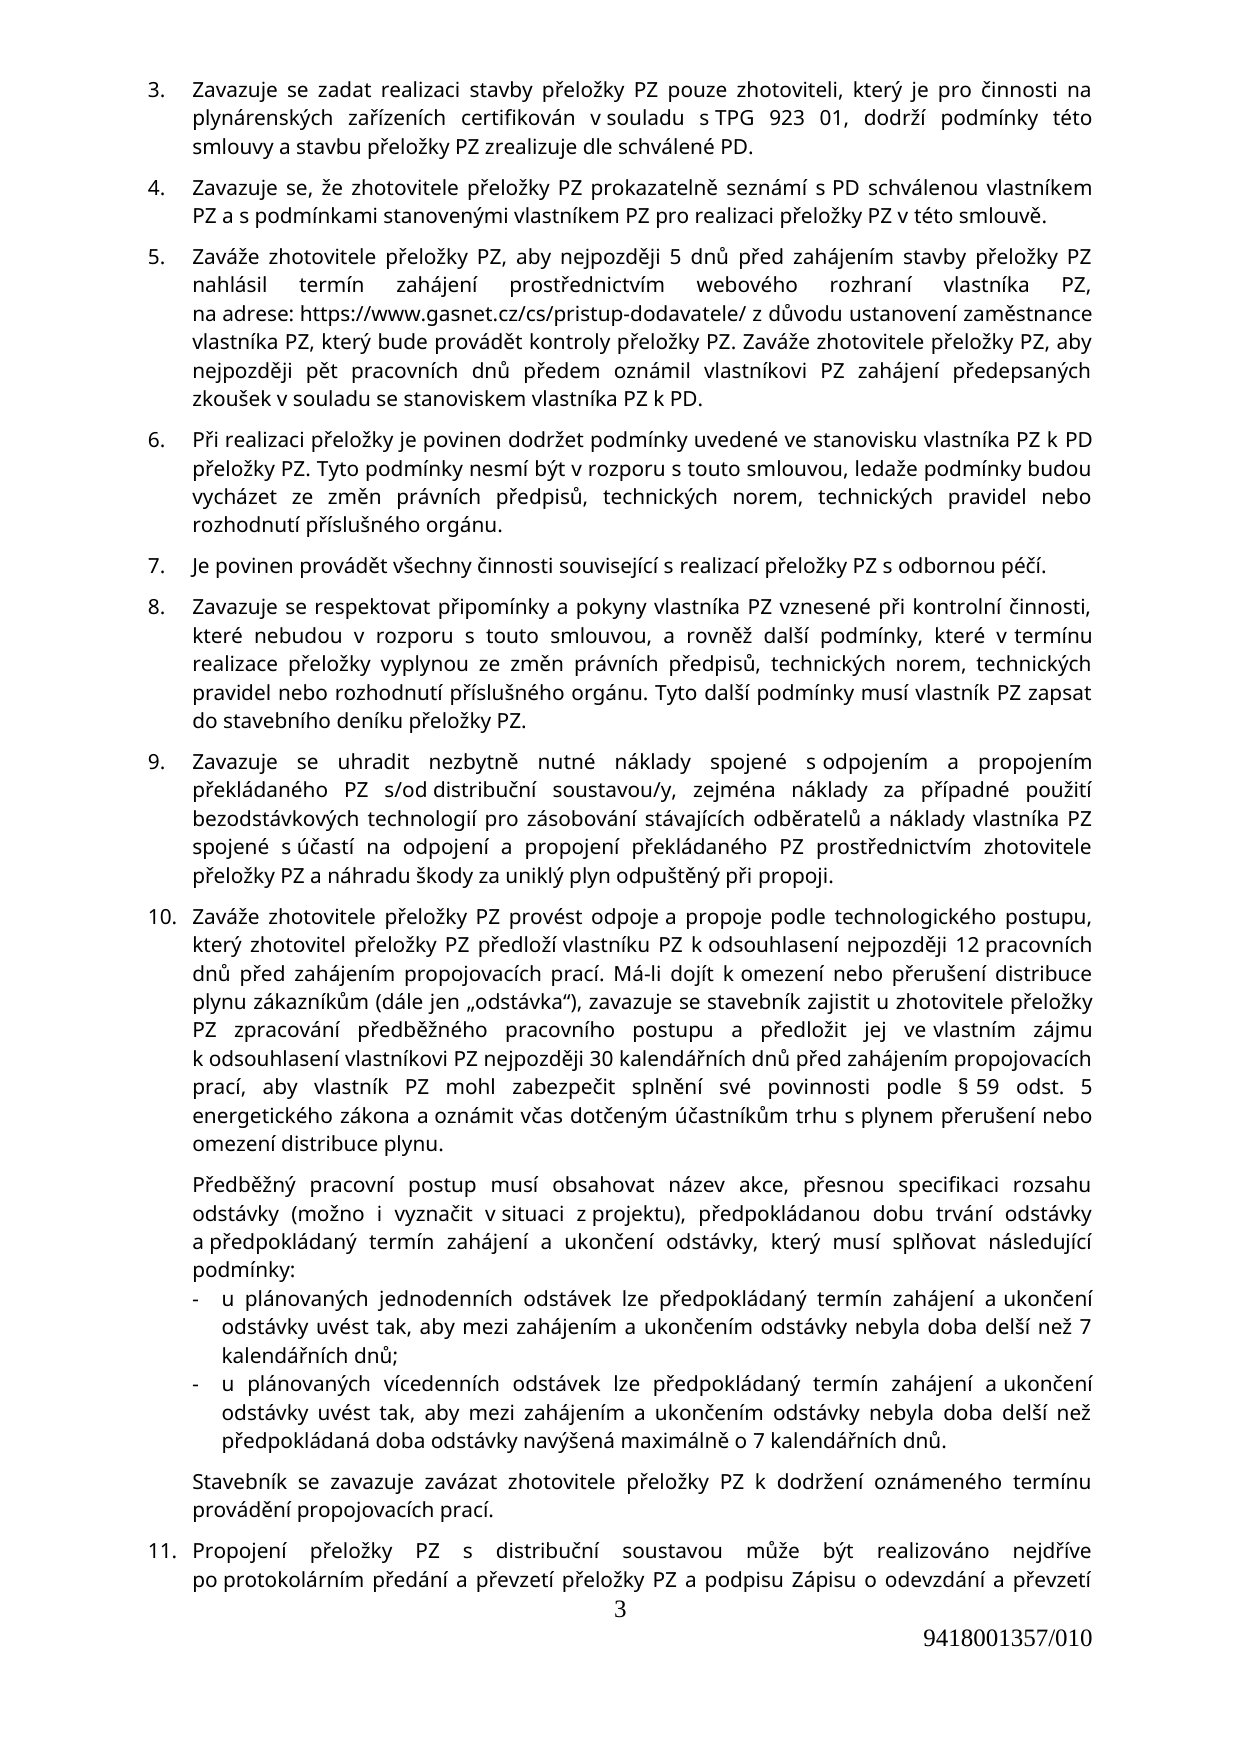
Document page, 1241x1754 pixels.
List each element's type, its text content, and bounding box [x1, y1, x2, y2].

list Zavazuje se zadat realizaci stavby přeložky PZ pouze zhotoviteli, který je pro činnosti na plynárenských zařízeních certifikován v souladu s TPG 923 01, dodrží podmínky této smlouvy a stavbu přeložky PZ zrealizuje dle schválené PD. [148, 75, 1093, 160]
list Zaváže zhotovitele přeložky PZ provést odpoje a propoje podle technologického postupu, který zhotovitel přeložky PZ předloží vlastníku PZ k odsouhlasení nejpozději 12 pracovních dnů před zahájením propojovacích prací. Má-li dojít k omezení nebo přerušení distribuce plynu zákazníkům (dále jen „odstávka“), zavazuje se stavebník zajistit u zhotovitele přeložky PZ zpracování předběžného pracovního postupu a předložit jej ve vlastním zájmu k odsouhlasení vlastníkovi PZ nejpozději 30 kalendářních dnů před zahájením propojovacích prací, aby vlastník PZ mohl zabezpečit splnění své povinnosti podle § 59 odst. 5 energetického zákona a oznámit včas dotčeným účastníkům trhu s plynem přerušení nebo omezení distribuce plynu. [148, 902, 1093, 1158]
list u plánovaných jednodenních odstávek lze předpokládaný termín zahájení a ukončení odstávky uvést tak, aby mezi zahájením a ukončením odstávky nebyla doba delší než 7 kalendářních dnů; [192, 1284, 1093, 1369]
list Předběžný pracovní postup musí obsahovat název akce, přesnou specifikaci rozsahu odstávky (možno i vyznačit v situaci z projektu), předpokládanou dobu trvání odstávky a předpokládaný termín zahájení a ukončení odstávky, který musí splňovat následující podmínky: [192, 1170, 1093, 1284]
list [148, 1536, 1093, 1593]
list u plánovaných vícedenních odstávek lze předpokládaný termín zahájení a ukončení odstávky uvést tak, aby mezi zahájením a ukončením odstávky nebyla doba delší než předpokládaná doba odstávky navýšená maximálně o 7 kalendářních dnů. [192, 1369, 1093, 1454]
list Zavazuje se, že zhotovitele přeložky PZ prokazatelně seznámí s PD schválenou vlastníkem PZ a s podmínkami stanovenými vlastníkem PZ pro realizaci přeložky PZ v této smlouvě. [148, 173, 1093, 229]
list Zavazuje se uhradit nezbytně nutné náklady spojené s odpojením a propojením překládaného PZ s/od distribuční soustavou/y, zejména náklady za případné použití bezodstávkových technologií pro zásobování stávajících odběratelů a náklady vlastníka PZ spojené s účastí na odpojení a propojení překládaného PZ prostřednictvím zhotovitele přeložky PZ a náhradu škody za uniklý plyn odpuštěný při propoji. [148, 747, 1093, 889]
list Zavazuje se respektovat připomínky a pokyny vlastníka PZ vznesené při kontrolní činnosti, které nebudou v rozporu s touto smlouvou, a rovněž další podmínky, které v termínu realizace přeložky vyplynou ze změn právních předpisů, technických norem, technických pravidel nebo rozhodnutí příslušného orgánu. Tyto další podmínky musí vlastník PZ zapsat do stavebního deníku přeložky PZ. [148, 592, 1093, 734]
list Při realizaci přeložky je povinen dodržet podmínky uvedené ve stanovisku vlastníka PZ k PD přeložky PZ. Tyto podmínky nesmí být v rozporu s touto smlouvou, ledaže podmínky budou vycházet ze změn právních předpisů, technických norem, technických pravidel nebo rozhodnutí příslušného orgánu. [148, 425, 1093, 539]
list Zaváže zhotovitele přeložky PZ, aby nejpozději 5 dnů před zahájením stavby přeložky PZ nahlásil termín zahájení prostřednictvím webového rozhraní vlastníka PZ, na adrese: https://www.gasnet.cz/cs/pristup-dodavatele/ z důvodu ustanovení zaměstnance vlastníka PZ, který bude provádět kontroly přeložky PZ. Zaváže zhotovitele přeložky PZ, aby nejpozději pět pracovních dnů předem oznámil vlastníkovi PZ zahájení předepsaných zkoušek v souladu se stanoviskem vlastníka PZ k PD. [148, 242, 1093, 413]
list Je povinen provádět všechny činnosti související s realizací přeložky PZ s odbornou péčí. [148, 551, 1093, 580]
text Stavebník se zavazuje zavázat zhotovitele přeložky PZ k dodržení oznámeného termínu provádění propojovacích prací. [192, 1467, 1093, 1524]
